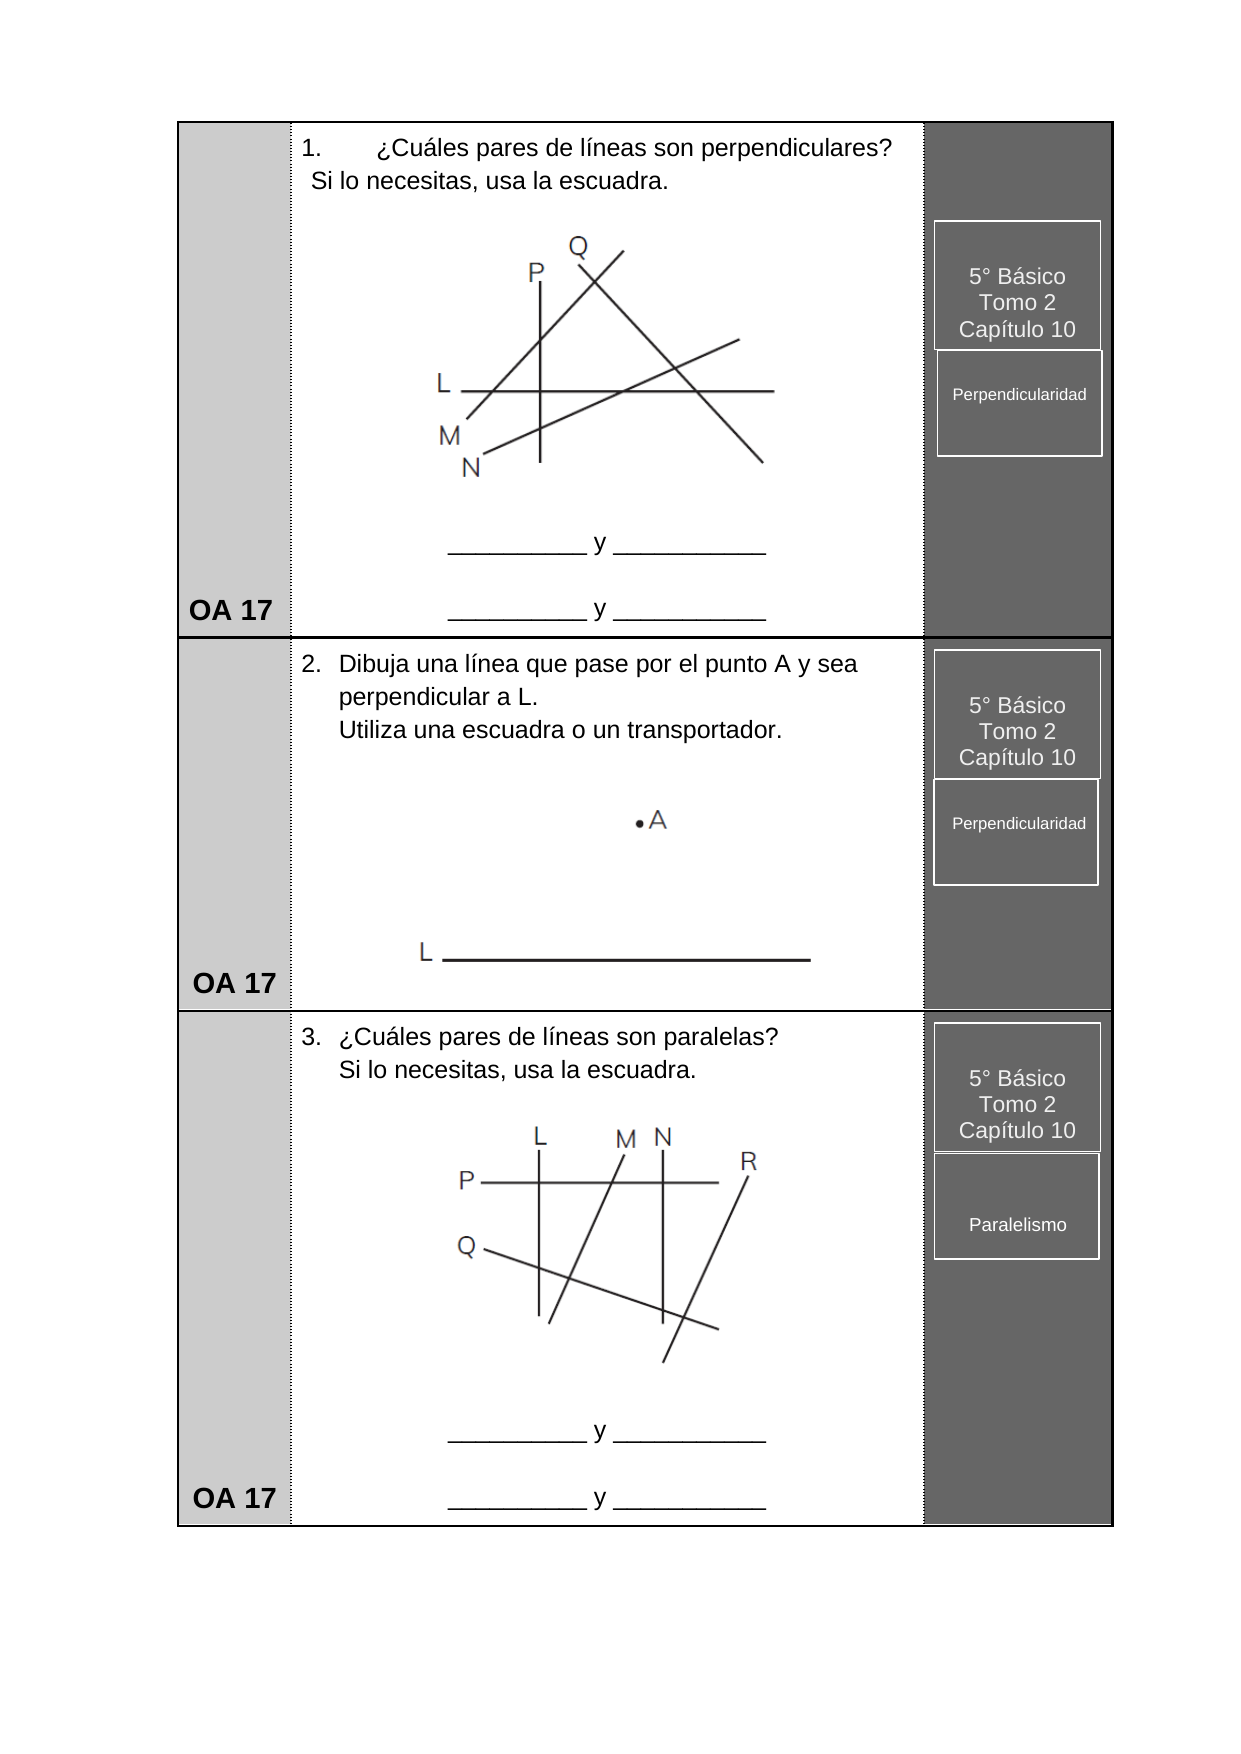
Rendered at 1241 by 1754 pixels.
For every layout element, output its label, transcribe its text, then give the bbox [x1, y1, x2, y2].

picture [391, 205, 793, 524]
picture [360, 748, 854, 996]
table_cell Dibuja una línea que pase por el punto A y sea perpendicular a L. Utiliza una escuadra o un transportador. [291, 639, 923, 1009]
table_cell [924, 639, 1111, 1009]
table_header ¿Cuáles pares de líneas son perpendiculares? Si lo necesitas, usa la escuadra. __________ y ___________ __________ y ___________ [291, 123, 923, 636]
table_header OA 17 [179, 123, 291, 636]
table_cell [924, 1012, 1111, 1524]
picture [422, 1088, 792, 1379]
table_header [924, 123, 1111, 636]
table_cell OA 17 [179, 1012, 291, 1524]
table_cell OA 17 [179, 639, 291, 1009]
table_cell ¿Cuáles pares de líneas son paralelas? Si lo necesitas, usa la escuadra. __________ y ___________ __________ y ___________ [291, 1012, 923, 1524]
